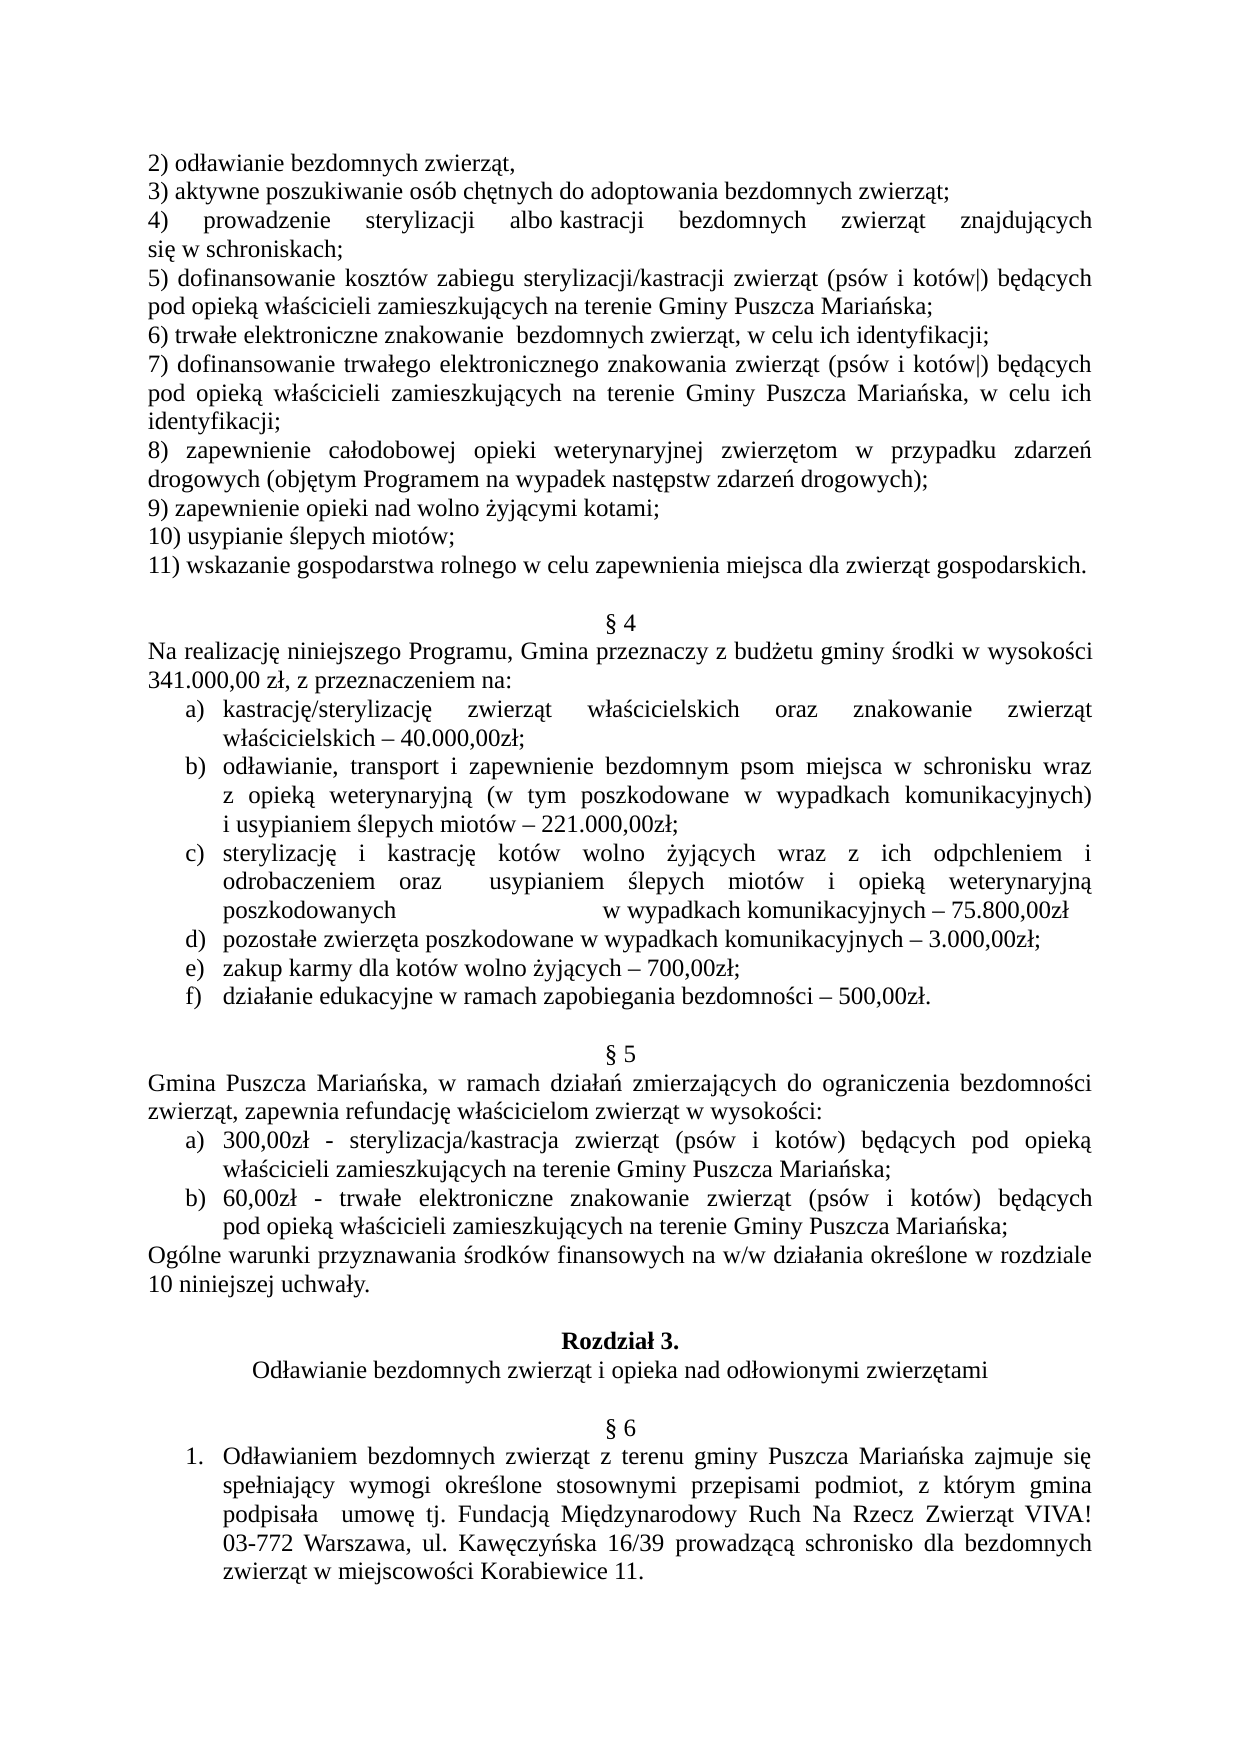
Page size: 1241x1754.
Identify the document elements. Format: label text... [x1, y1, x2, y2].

list zakup karmy dla kotów wolno żyjących – 700,00zł; [185, 953, 1093, 981]
text 8) zapewnienie całodobowej opieki weterynaryjnej zwierzętom w przypadku zdarzeń drogowych (objętym Programem na wypadek następstw zdarzeń drogowych); [148, 435, 1093, 493]
text 11) wskazanie gospodarstwa rolnego w celu zapewnienia miejsca dla zwierząt gospodarskich. [148, 550, 1093, 579]
text Gmina Puszcza Mariańska, w ramach działań zmierzających do ograniczenia bezdomności zwierząt, zapewnia refundację właścicielom zwierząt w wysokości: [148, 1068, 1093, 1125]
text 6) trwałe elektroniczne znakowanie bezdomnych zwierząt, w celu ich identyfikacji; [148, 320, 1093, 349]
text 3) aktywne poszukiwanie osób chętnych do adoptowania bezdomnych zwierząt; [148, 176, 1093, 205]
text 2) odławianie bezdomnych zwierząt, [148, 148, 1093, 176]
text Na realizację niniejszego Programu, Gmina przeznaczy z budżetu gminy środki w wysokości 341.000,00 zł, z przeznaczeniem na: [148, 636, 1093, 694]
text 9) zapewnienie opieki nad wolno żyjącymi kotami; [148, 493, 1093, 521]
list odławianie, transport i zapewnienie bezdomnym psom miejsca w schronisku wraz z opieką weterynaryjną (w tym poszkodowane w wypadkach komunikacyjnych) i usypianiem ślepych miotów – 221.000,00zł; [185, 751, 1093, 838]
text Odławianie bezdomnych zwierząt i opieka nad odłowionymi zwierzętami [148, 1355, 1093, 1384]
list działanie edukacyjne w ramach zapobiegania bezdomności – 500,00zł. [185, 981, 1093, 1010]
list 300,00zł - sterylizacja/kastracja zwierząt (psów i kotów) będących pod opieką właścicieli zamieszkujących na terenie Gminy Puszcza Mariańska; [185, 1125, 1093, 1183]
text 7) dofinansowanie trwałego elektronicznego znakowania zwierząt (psów i kotów|) będących pod opieką właścicieli zamieszkujących na terenie Gminy Puszcza Mariańska, w celu ich identyfikacji; [148, 349, 1093, 435]
list sterylizację i kastrację kotów wolno żyjących wraz z ich odpchleniem i odrobaczeniem oraz usypianiem ślepych miotów i opieką weterynaryjną poszkodowanych w wypadkach komunikacyjnych – 75.800,00zł [185, 838, 1093, 924]
text 4) prowadzenie sterylizacji albo kastracji bezdomnych zwierząt znajdujących się w schroniskach; [148, 205, 1093, 263]
list kastrację/sterylizację zwierząt właścicielskich oraz znakowanie zwierząt właścicielskich – 40.000,00zł; [185, 694, 1093, 751]
text § 4 [148, 608, 1093, 636]
list Odławianiem bezdomnych zwierząt z terenu gminy Puszcza Mariańska zajmuje się spełniający wymogi określone stosownymi przepisami podmiot, z którym gmina podpisała umowę tj. Fundacją Międzynarodowy Ruch Na Rzecz Zwierząt VIVA! 03-772 Warszawa, ul. Kawęczyńska 16/39 prowadzącą schronisko dla bezdomnych zwierząt w miejscowości Korabiewice 11. [185, 1441, 1093, 1585]
list 60,00zł - trwałe elektroniczne znakowanie zwierząt (psów i kotów) będących pod opieką właścicieli zamieszkujących na terenie Gminy Puszcza Mariańska; [185, 1183, 1093, 1240]
text 10) usypianie ślepych miotów; [148, 521, 1093, 550]
list pozostałe zwierzęta poszkodowane w wypadkach komunikacyjnych – 3.000,00zł; [185, 924, 1093, 953]
text 5) dofinansowanie kosztów zabiegu sterylizacji/kastracji zwierząt (psów i kotów|) będących pod opieką właścicieli zamieszkujących na terenie Gminy Puszcza Mariańska; [148, 263, 1093, 320]
text § 5 [148, 1039, 1093, 1068]
text § 6 [148, 1413, 1093, 1441]
text Ogólne warunki przyznawania środków finansowych na w/w działania określone w rozdziale 10 niniejszej uchwały. [148, 1240, 1093, 1298]
text Rozdział 3. [148, 1326, 1093, 1355]
